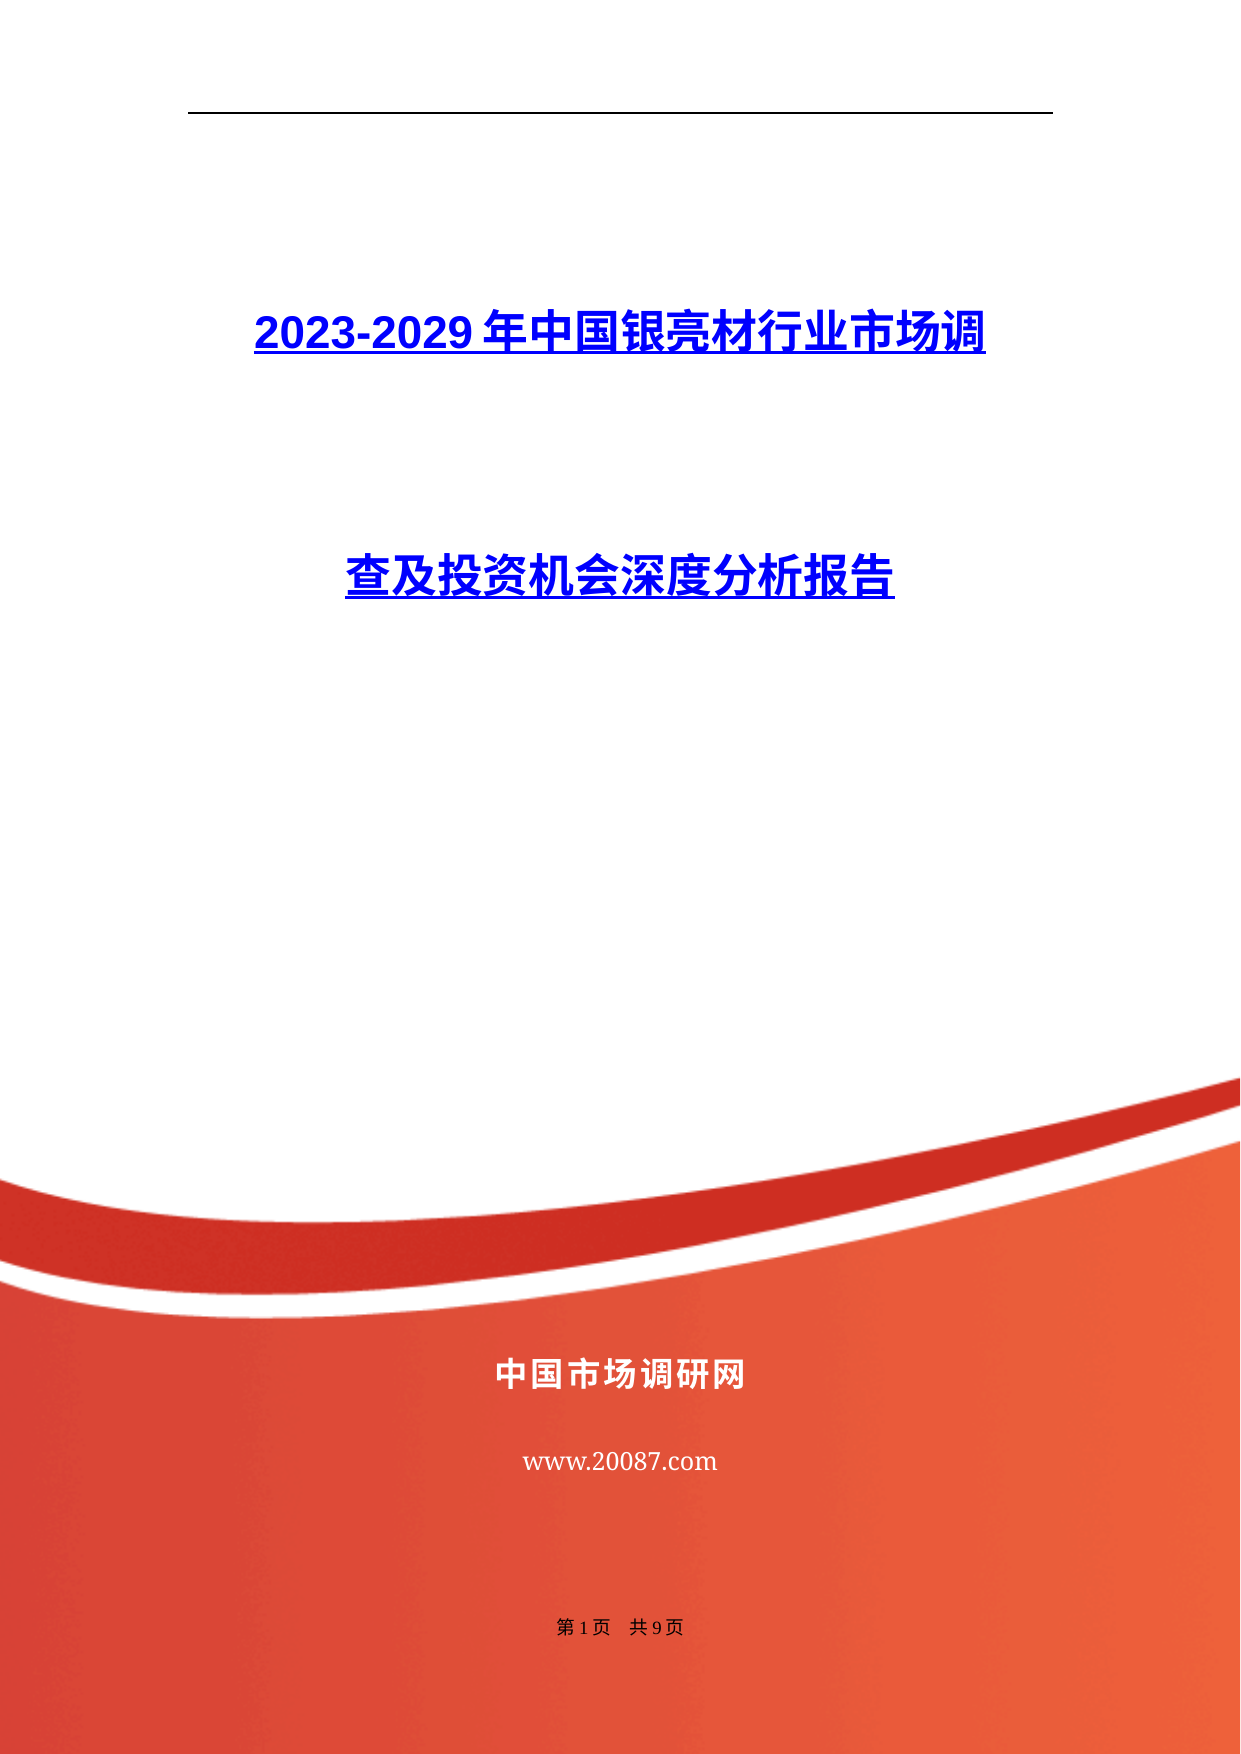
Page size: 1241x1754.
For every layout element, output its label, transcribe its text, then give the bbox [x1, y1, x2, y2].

table_header 2023-2029年中国银亮材行业市场调查及投资机会深度分析报告 [188, 207, 1053, 773]
text www.20087.com [187, 1428, 1053, 1493]
picture [0, 1006, 1241, 1754]
subtitle 中国市场调研网 [187, 1339, 1053, 1404]
